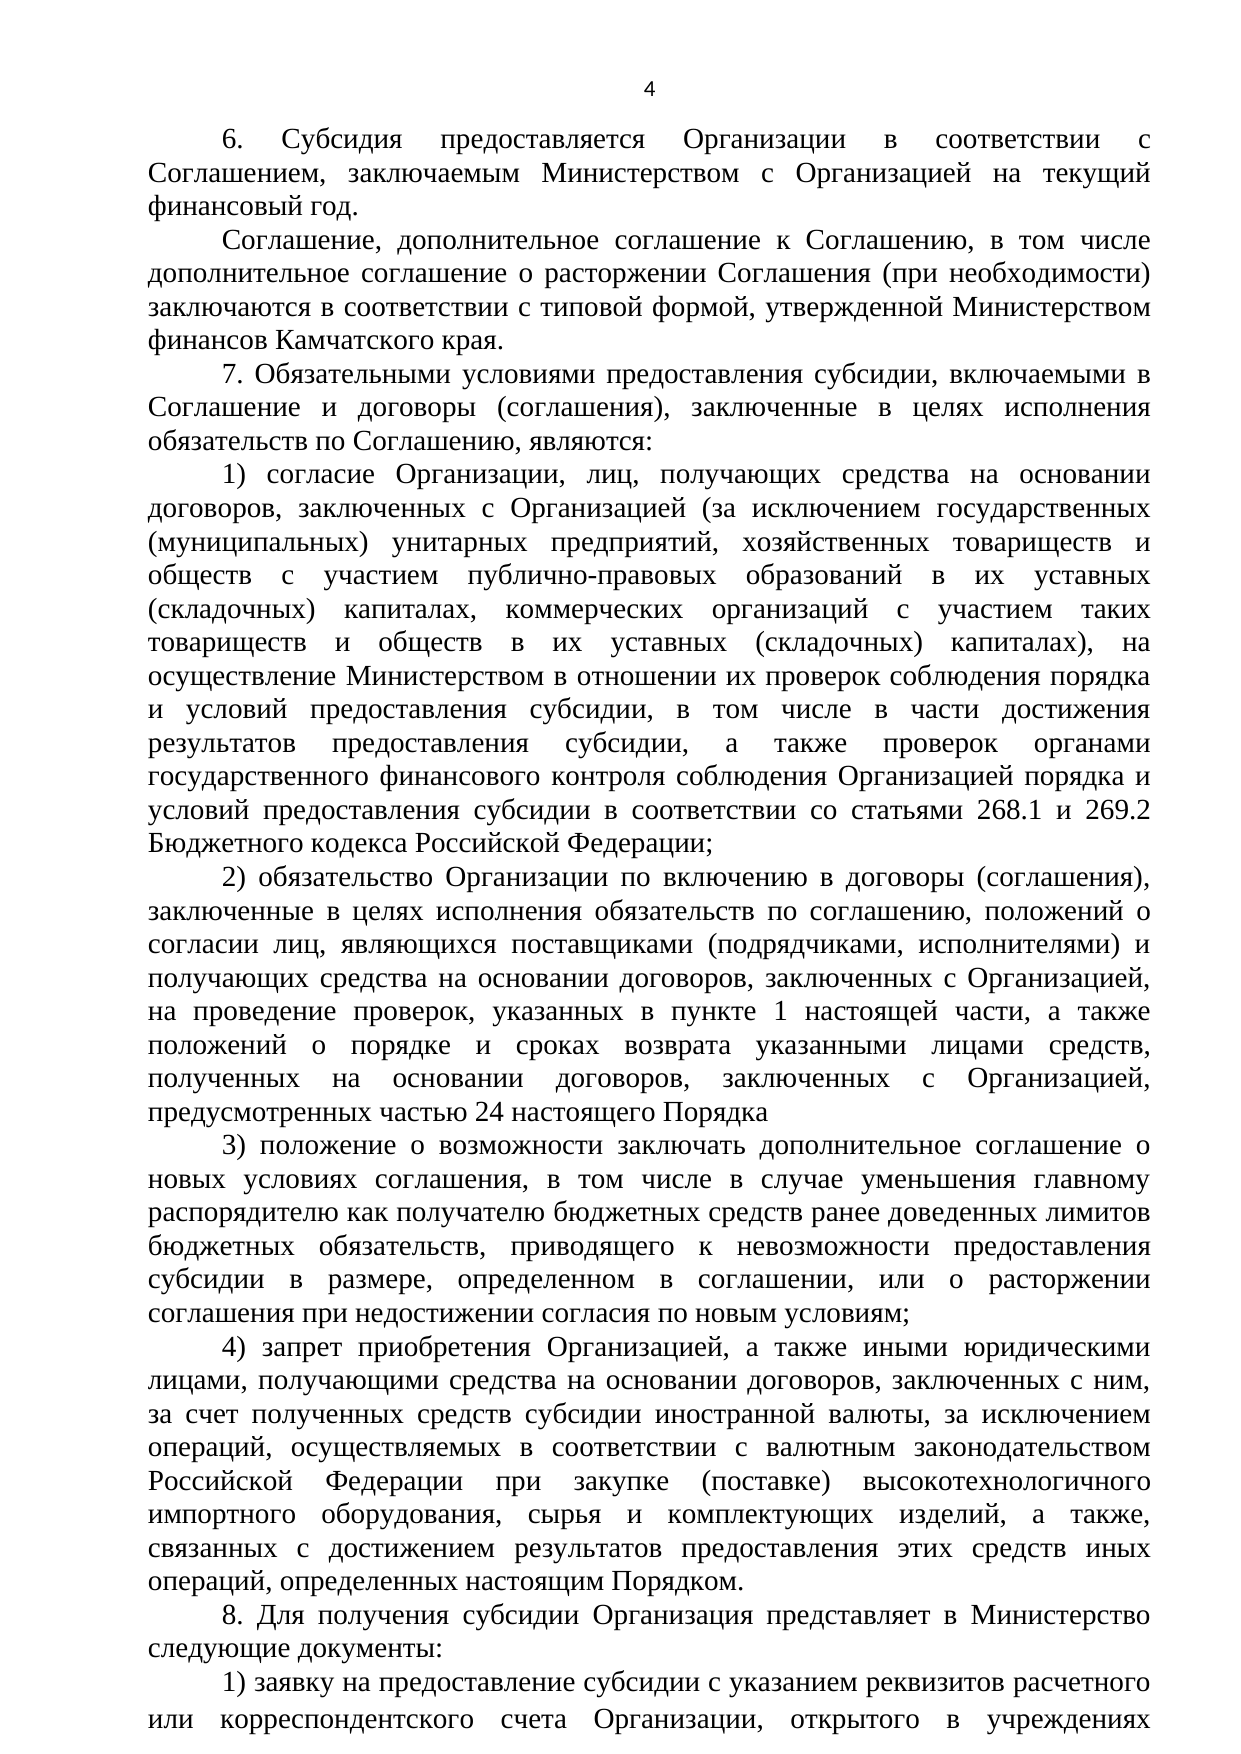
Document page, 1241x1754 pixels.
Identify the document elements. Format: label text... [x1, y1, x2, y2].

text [148, 1664, 1152, 1734]
text 7. Обязательными условиями предоставления субсидии, включаемыми в Соглашение и договоры (соглашения), заключенные в целях исполнения обязательств по Соглашению, являются: [148, 356, 1152, 457]
text 2) обязательство Организации по включению в договоры (соглашения), заключенные в целях исполнения обязательств по соглашению, положений о согласии лиц, являющихся поставщиками (подрядчиками, исполнителями) и получающих средства на основании договоров, заключенных с Организацией, на проведение проверок, указанных в пункте 1 настоящей части, а также положений о порядке и сроках возврата указанными лицами средств, полученных на основании договоров, заключенных с Организацией, предусмотренных частью 24 настоящего Порядка [148, 859, 1152, 1127]
text 4) запрет приобретения Организацией, а также иными юридическими лицами, получающими средства на основании договоров, заключенных с ним, за счет полученных средств субсидии иностранной валюты, за исключением операций, осуществляемых в соответствии с валютным законодательством Российской Федерации при закупке (поставке) высокотехнологичного импортного оборудования, сырья и комплектующих изделий, а также, связанных с достижением результатов предоставления этих средств иных операций, определенных настоящим Порядком. [148, 1329, 1152, 1597]
text 1) согласие Организации, лиц, получающих средства на основании договоров, заключенных с Организацией (за исключением государственных (муниципальных) унитарных предприятий, хозяйственных товариществ и обществ с участием публично-правовых образований в их уставных (складочных) капиталах, коммерческих организаций с участием таких товариществ и обществ в их уставных (складочных) капиталах), на осуществление Министерством в отношении их проверок соблюдения порядка и условий предоставления субсидии, в том числе в части достижения результатов предоставления субсидии, а также проверок органами государственного финансового контроля соблюдения Организацией порядка и условий предоставления субсидии в соответствии со статьями 268.1 и 269.2 Бюджетного кодекса Российской Федерации; [148, 457, 1152, 859]
text 6. Субсидия предоставляется Организации в соответствии с Соглашением, заключаемым Министерством с Организацией на текущий финансовый год. [148, 121, 1152, 222]
text 3) положение о возможности заключать дополнительное соглашение о новых условиях соглашения, в том числе в случае уменьшения главному распорядителю как получателю бюджетных средств ранее доведенных лимитов бюджетных обязательств, приводящего к невозможности предоставления субсидии в размере, определенном в соглашении, или о расторжении соглашения при недостижении согласия по новым условиям; [148, 1127, 1152, 1329]
text 8. Для получения субсидии Организация представляет в Министерство следующие документы: [148, 1597, 1152, 1664]
text Соглашение, дополнительное соглашение к Соглашению, в том числе дополнительное соглашение о расторжении Соглашения (при необходимости) заключаются в соответствии с типовой формой, утвержденной Министерством финансов Камчатского края. [148, 222, 1152, 356]
